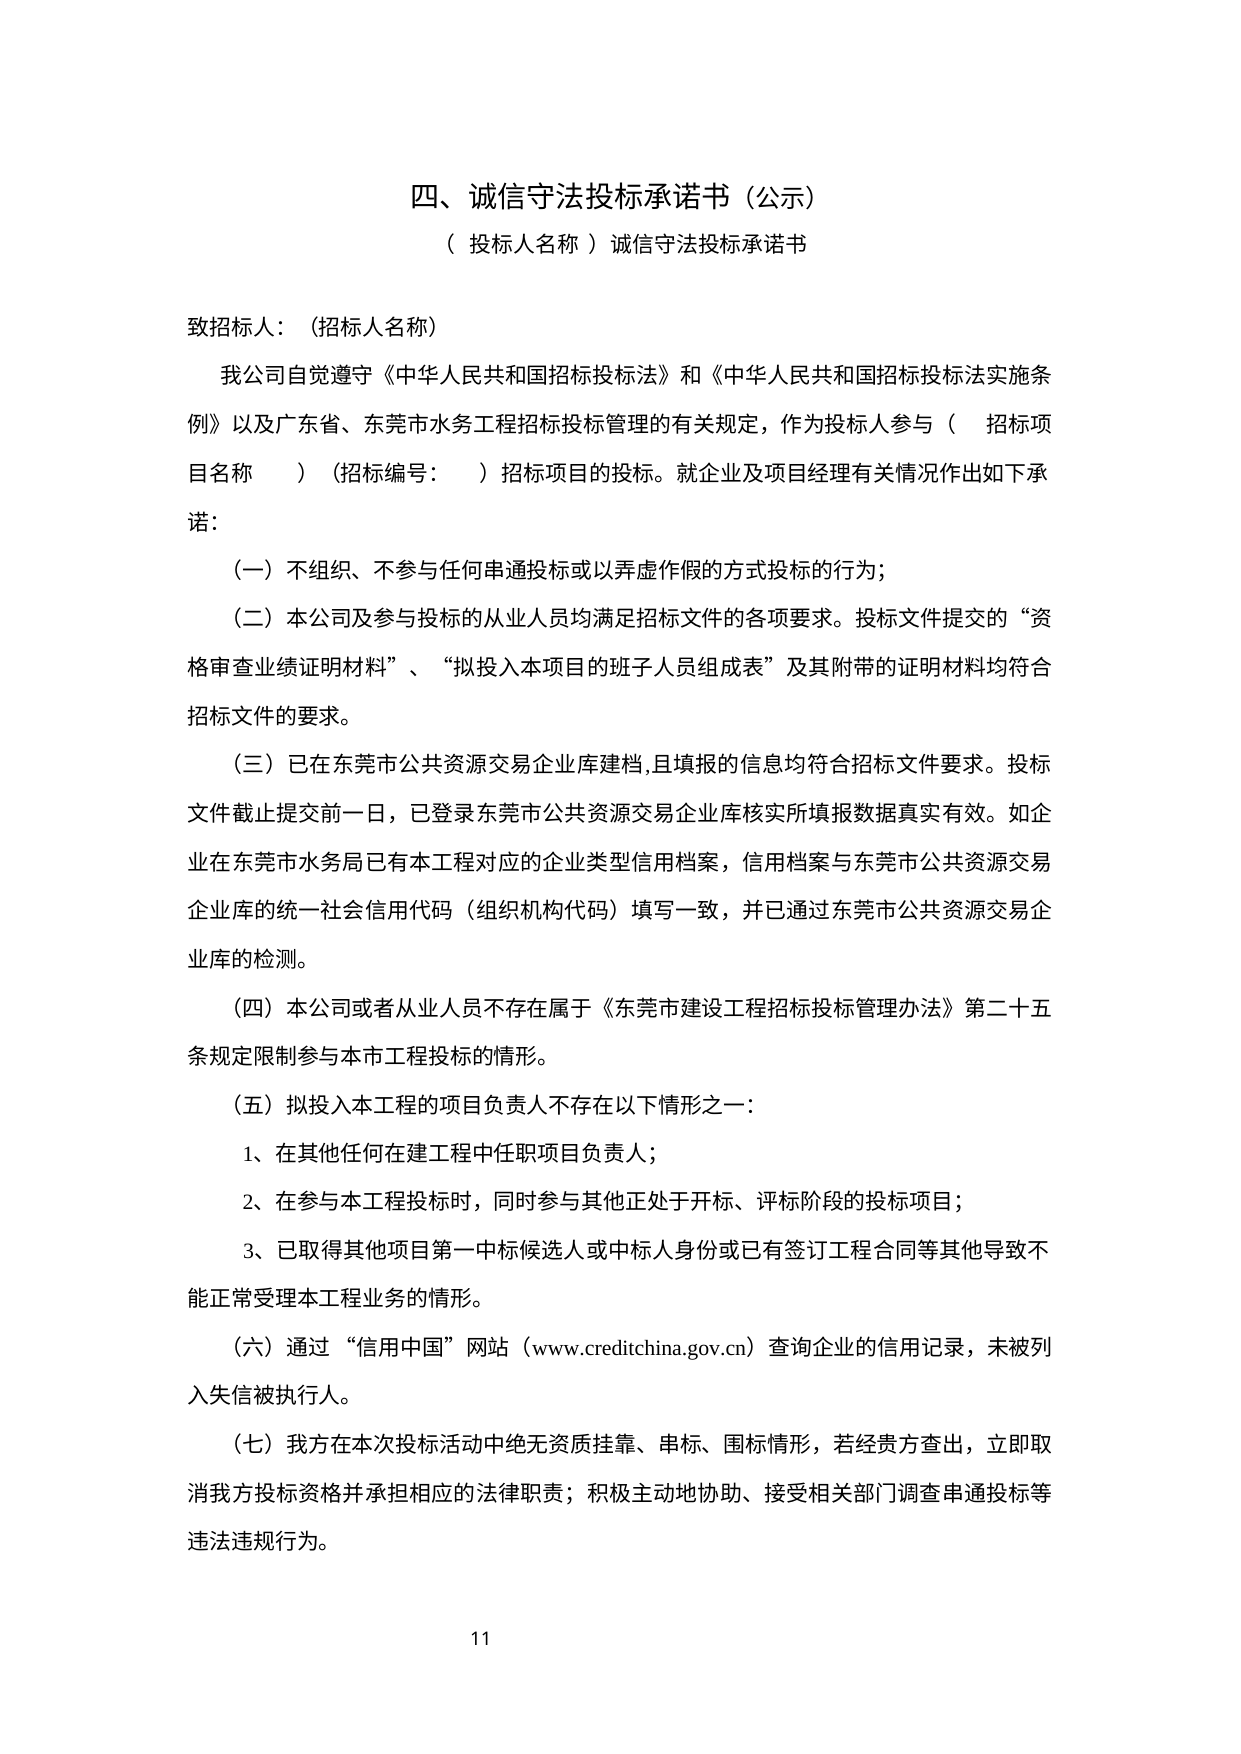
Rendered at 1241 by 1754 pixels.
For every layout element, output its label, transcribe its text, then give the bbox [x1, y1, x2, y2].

text 1、在其他任何在建工程中任职项目负责人； [187, 1136, 1053, 1168]
text 致招标人：（招标人名称） [187, 310, 1053, 342]
text （一）不组织、不参与任何串通投标或以弄虚作假的方式投标的行为； [187, 553, 1053, 585]
text （ 投标人名称 ）诚信守法投标承诺书 [187, 227, 1053, 259]
text 3、已取得其他项目第一中标候选人或中标人身份或已有签订工程合同等其他导致不能正常受理本工程业务的情形。 [187, 1232, 1053, 1313]
text 我公司自觉遵守《中华人民共和国招标投标法》和《中华人民共和国招标投标法实施条例》以及广东省、东莞市水务工程招标投标管理的有关规定，作为投标人参与（ 招标项目名称 ）（招标编号： ）招标项目的投标。就企业及项目经理有关情况作出如下承诺： [187, 358, 1053, 537]
text （七）我方在本次投标活动中绝无资质挂靠、串标、围标情形，若经贵方查出，立即取消我方投标资格并承担相应的法律职责；积极主动地协助、接受相关部门调查串通投标等违法违规行为。 [187, 1426, 1053, 1556]
text （三）已在东莞市公共资源交易企业库建档,且填报的信息均符合招标文件要求。投标文件截止提交前一日，已登录东莞市公共资源交易企业库核实所填报数据真实有效。如企业在东莞市水务局已有本工程对应的企业类型信用档案，信用档案与东莞市公共资源交易企业库的统一社会信用代码（组织机构代码）填写一致，并已通过东莞市公共资源交易企业库的检测。 [187, 747, 1053, 974]
text （五）拟投入本工程的项目负责人不存在以下情形之一： [187, 1087, 1053, 1120]
text 四、诚信守法投标承诺书（公示） [187, 162, 1053, 227]
text （二）本公司及参与投标的从业人员均满足招标文件的各项要求。投标文件提交的“资格审查业绩证明材料”、“拟投入本项目的班子人员组成表”及其附带的证明材料均符合招标文件的要求。 [187, 601, 1053, 731]
text （四）本公司或者从业人员不存在属于《东莞市建设工程招标投标管理办法》第二十五条规定限制参与本市工程投标的情形。 [187, 990, 1053, 1071]
text 2、在参与本工程投标时，同时参与其他正处于开标、评标阶段的投标项目； [187, 1184, 1053, 1216]
text （六）通过 “信用中国”网站（www.creditchina.gov.cn）查询企业的信用记录，未被列入失信被执行人。 [187, 1329, 1053, 1411]
